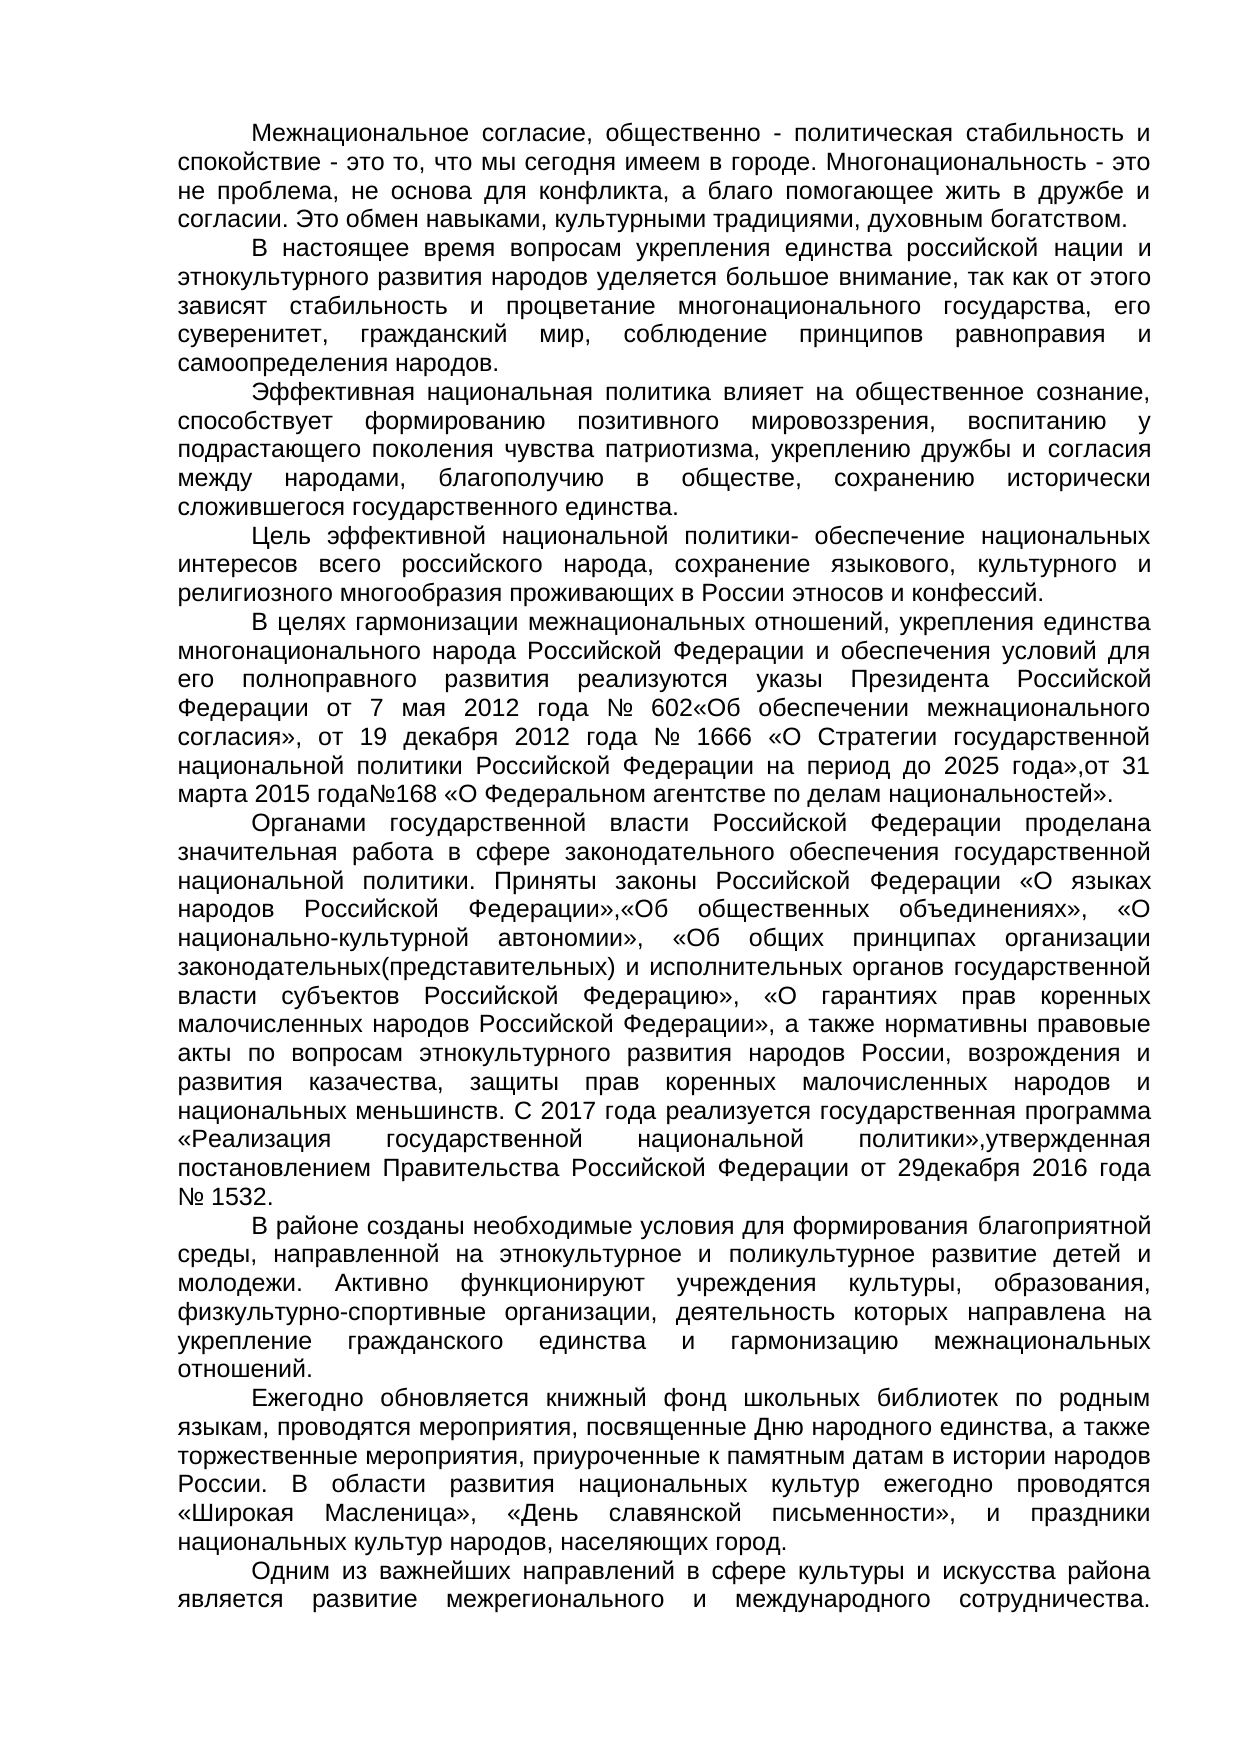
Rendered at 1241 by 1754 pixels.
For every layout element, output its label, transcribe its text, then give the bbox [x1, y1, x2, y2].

text Органами государственной власти Российской Федерации проделана значительная работа в сфере законодательного обеспечения государственной национальной политики. Приняты законы Российской Федерации «О языках народов Российской Федерации»,«Об общественных объединениях», «О национально-культурной автономии», «Об общих принципах организации законодательных(представительных) и исполнительных органов государственной власти субъектов Российской Федерацию», «О гарантиях прав коренных малочисленных народов Российской Федерации», а также нормативны правовые акты по вопросам этнокультурного развития народов России, возрождения и развития казачества, защиты прав коренных малочисленных народов и национальных меньшинств. С 2017 года реализуется государственная программа «Реализация государственной национальной политики»,утвержденная постановлением Правительства Российской Федерации от 29декабря 2016 года № 1532. [177, 808, 1152, 1211]
text Эффективная национальная политика влияет на общественное сознание, способствует формированию позитивного мировоззрения, воспитанию у подрастающего поколения чувства патриотизма, укреплению дружбы и согласия между народами, благополучию в обществе, сохранению исторически сложившегося государственного единства. [177, 377, 1152, 521]
text Ежегодно обновляется книжный фонд школьных библиотек по родным языкам, проводятся мероприятия, посвященные Дню народного единства, а также торжественные мероприятия, приуроченные к памятным датам в истории народов России. В области развития национальных культур ежегодно проводятся «Широкая Масленица», «День славянской письменности», и праздники национальных культур народов, населяющих город. [177, 1383, 1152, 1556]
text В районе созданы необходимые условия для формирования благоприятной среды, направленной на этнокультурное и поликультурное развитие детей и молодежи. Активно функционируют учреждения культуры, образования, физкультурно-спортивные организации, деятельность которых направлена на укрепление гражданского единства и гармонизацию межнациональных отношений. [177, 1211, 1152, 1383]
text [177, 1556, 1152, 1613]
text В настоящее время вопросам укрепления единства российской нации и этнокультурного развития народов уделяется большое внимание, так как от этого зависят стабильность и процветание многонационального государства, его суверенитет, гражданский мир, соблюдение принципов равноправия и самоопределения народов. [177, 233, 1152, 377]
text Цель эффективной национальной политики- обеспечение национальных интересов всего российского народа, сохранение языкового, культурного и религиозного многообразия проживающих в России этносов и конфессий. [177, 521, 1152, 607]
text Межнациональное согласие, общественно - политическая стабильность и спокойствие - это то, что мы сегодня имеем в городе. Многонациональность - это не проблема, не основа для конфликта, а благо помогающее жить в дружбе и согласии. Это обмен навыками, культурными традициями, духовным богатством. [177, 118, 1152, 233]
text В целях гармонизации межнациональных отношений, укрепления единства многонационального народа Российской Федерации и обеспечения условий для его полноправного развития реализуются указы Президента Российской Федерации от 7 мая 2012 года № 602«Об обеспечении межнационального согласия», от 19 декабря 2012 года № 1666 «О Стратегии государственной национальной политики Российской Федерации на период до 2025 года»,от 31 марта 2015 года№168 «О Федеральном агентстве по делам национальностей». [177, 607, 1152, 808]
